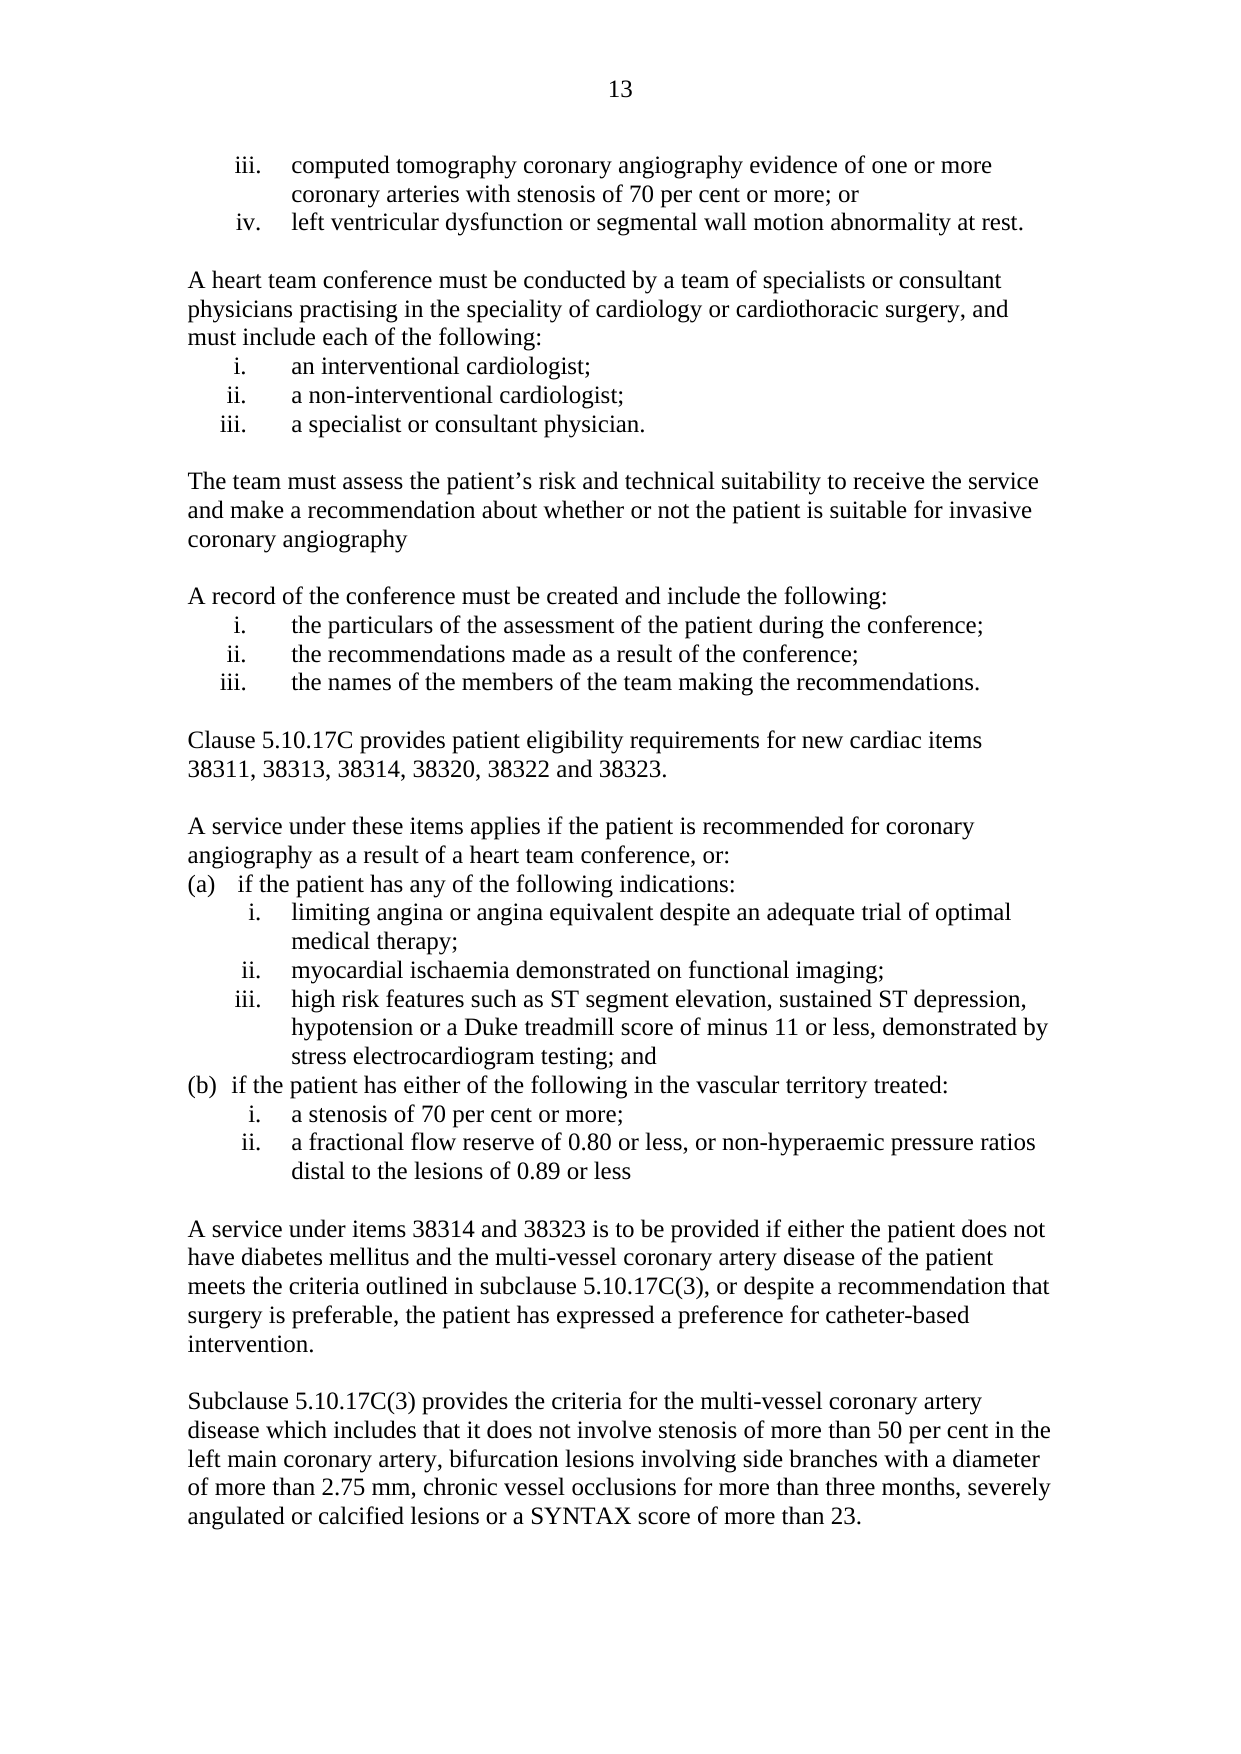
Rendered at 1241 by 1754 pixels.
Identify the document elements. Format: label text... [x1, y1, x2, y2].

text A service under these items applies if the patient is recommended for coronary angiography as a result of a heart team conference, or: [187, 811, 1053, 869]
list the recommendations made as a result of the conference; [247, 639, 1053, 667]
list the names of the members of the team making the recommendations. [247, 667, 1053, 696]
list computed tomography coronary angiography evidence of one or more coronary arteries with stenosis of 70 per cent or more; or [261, 150, 1053, 207]
list limiting angina or angina equivalent despite an adequate trial of optimal medical therapy; [261, 897, 1053, 955]
list an interventional cardiologist; [247, 351, 1053, 380]
text Clause 5.10.17C provides patient eligibility requirements for new cardiac items 38311, 38313, 38314, 38320, 38322 and 38323. [187, 725, 1053, 782]
list myocardial ischaemia demonstrated on functional imaging; [261, 955, 1053, 984]
list left ventricular dysfunction or segmental wall motion abnormality at rest. [261, 207, 1053, 236]
list a non-interventional cardiologist; [247, 380, 1053, 409]
list if the patient has any of the following indications: [187, 869, 1053, 897]
text A record of the conference must be created and include the following: [187, 581, 1053, 610]
list a specialist or consultant physician. [247, 409, 1053, 437]
text A service under items 38314 and 38323 is to be provided if either the patient does not have diabetes mellitus and the multi-vessel coronary artery disease of the patient meets the criteria outlined in subclause 5.10.17C(3), or despite a recommendation that surgery is preferable, the patient has expressed a preference for catheter-based intervention. [187, 1214, 1053, 1357]
text Subclause 5.10.17C(3) provides the criteria for the multi-vessel coronary artery disease which includes that it does not involve stenosis of more than 50 per cent in the left main coronary artery, bifurcation lesions involving side branches with a diameter of more than 2.75 mm, chronic vessel occlusions for more than three months, severely angulated or calcified lesions or a SYNTAX score of more than 23. [187, 1386, 1053, 1530]
text A heart team conference must be conducted by a team of specialists or consultant physicians practising in the speciality of cardiology or cardiothoracic surgery, and must include each of the following: [187, 265, 1053, 351]
text The team must assess the patient’s risk and technical suitability to receive the service and make a recommendation about whether or not the patient is suitable for invasive coronary angiography [187, 466, 1053, 552]
list a stenosis of 70 per cent or more; [261, 1099, 1053, 1127]
list high risk features such as ST segment elevation, sustained ST depression, hypotension or a Duke treadmill score of minus 11 or less, demonstrated by stress electrocardiogram testing; and [261, 984, 1053, 1070]
list the particulars of the assessment of the patient during the conference; [247, 610, 1053, 639]
list a fractional flow reserve of 0.80 or less, or non-hyperaemic pressure ratios distal to the lesions of 0.89 or less [261, 1127, 1053, 1185]
list if the patient has either of the following in the vascular territory treated: [187, 1070, 1053, 1099]
